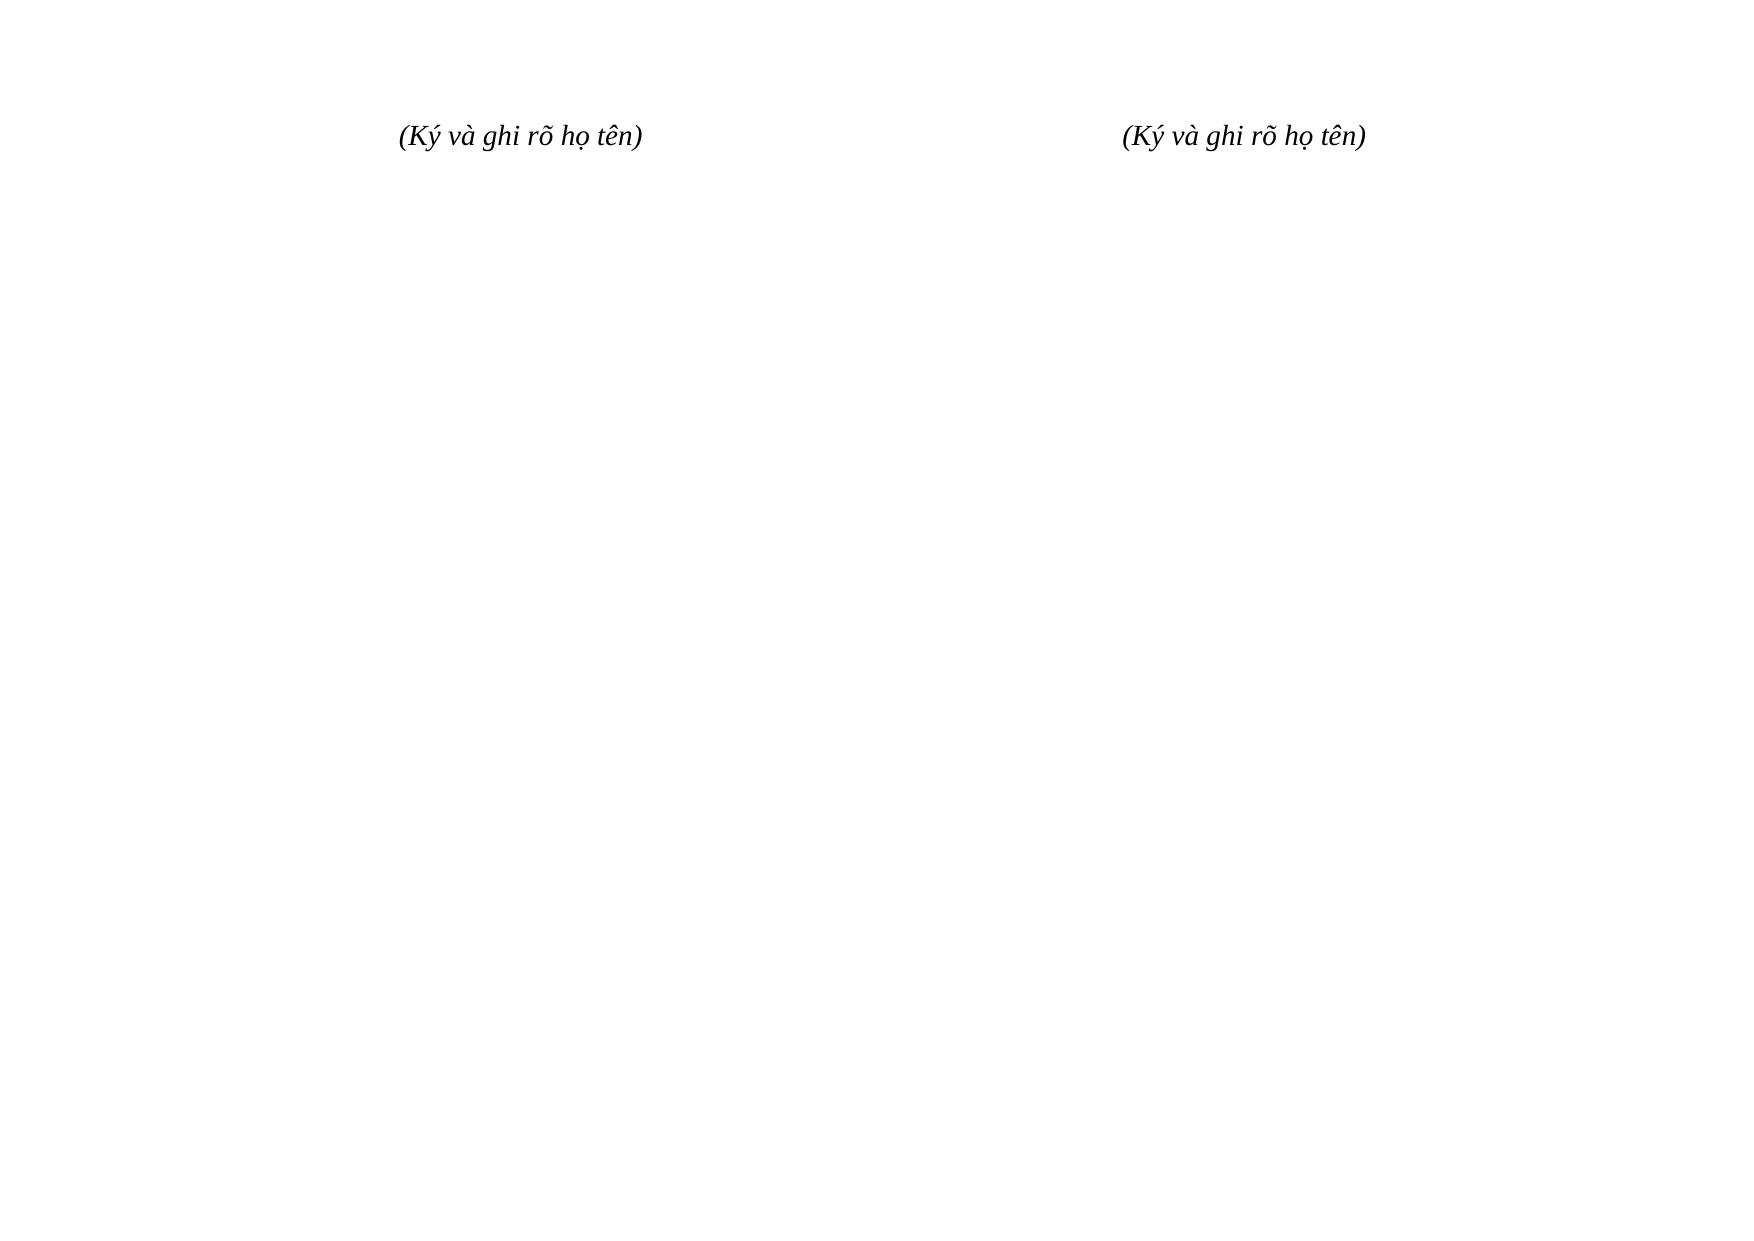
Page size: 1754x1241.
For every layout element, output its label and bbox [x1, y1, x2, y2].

table_header [875, 118, 1613, 152]
table_header [166, 118, 875, 152]
